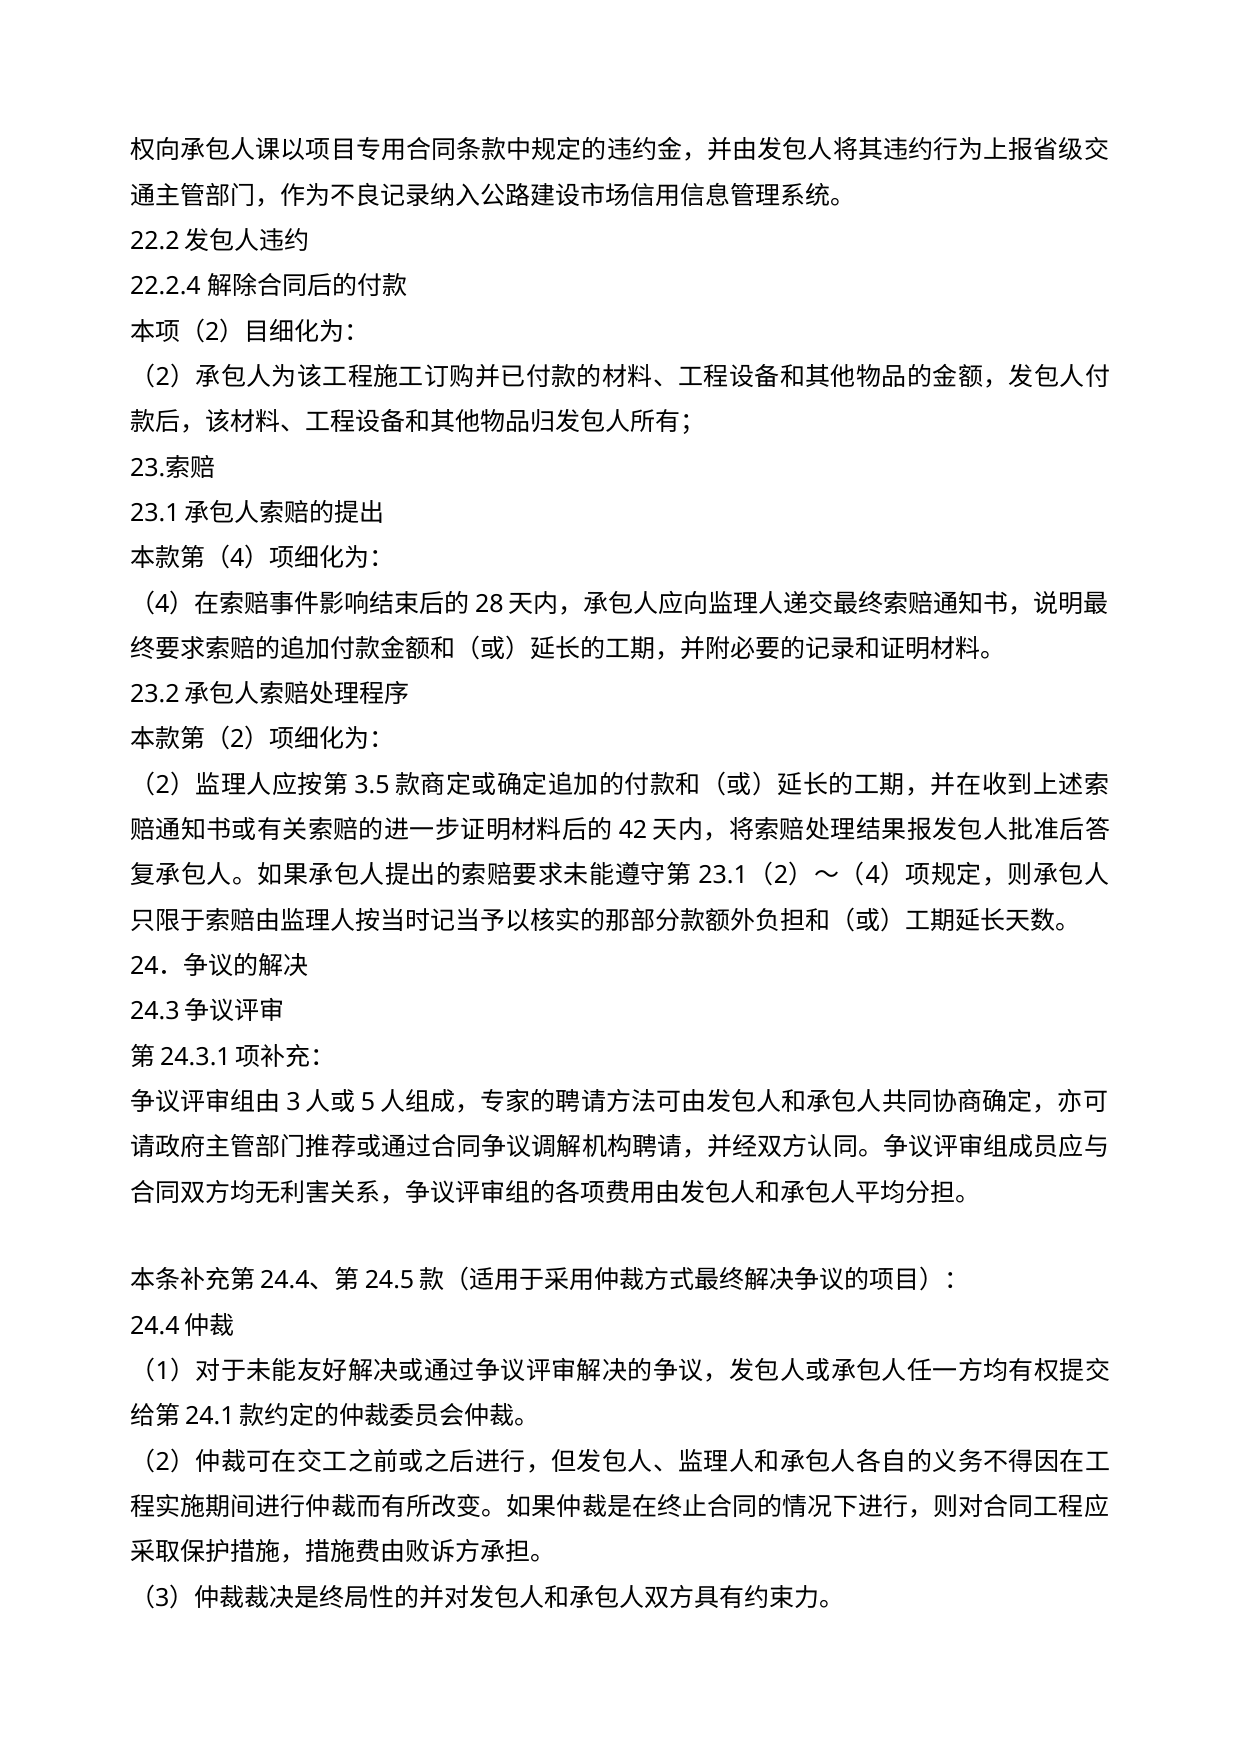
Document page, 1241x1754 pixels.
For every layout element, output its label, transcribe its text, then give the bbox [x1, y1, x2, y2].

text 23.1承包人索赔的提出 [130, 492, 1110, 529]
text （2）仲裁可在交工之前或之后进行，但发包人、监理人和承包人各自的义务不得因在工程实施期间进行仲裁而有所改变。如果仲裁是在终止合同的情况下进行，则对合同工程应采取保护措施，措施费由败诉方承担。 [130, 1441, 1110, 1568]
text （2）监理人应按第3.5款商定或确定追加的付款和（或）延长的工期，并在收到上述索赔通知书或有关索赔的进一步证明材料后的42天内，将索赔处理结果报发包人批准后答复承包人。如果承包人提出的索赔要求未能遵守第23.1（2）～（4）项规定，则承包人只限于索赔由监理人按当时记当予以核实的那部分款额外负担和（或）工期延长天数。 [130, 764, 1110, 936]
text 23.2承包人索赔处理程序 [130, 674, 1110, 710]
text （1）对于未能友好解决或通过争议评审解决的争议，发包人或承包人任一方均有权提交给第24.1款约定的仲裁委员会仲裁。 [130, 1351, 1110, 1432]
text 22.2.4 解除合同后的付款 [130, 266, 1110, 302]
text 争议评审组由3人或5人组成，专家的聘请方法可由发包人和承包人共同协商确定，亦可请政府主管部门推荐或通过合同争议调解机构聘请，并经双方认同。争议评审组成员应与合同双方均无利害关系，争议评审组的各项费用由发包人和承包人平均分担。 [130, 1081, 1110, 1208]
text （2）承包人为该工程施工订购并已付款的材料、工程设备和其他物品的金额，发包人付款后，该材料、工程设备和其他物品归发包人所有； [130, 356, 1110, 438]
text 本项（2）目细化为： [130, 311, 1110, 347]
text 23.索赔 [130, 447, 1110, 483]
text （3）仲裁裁决是终局性的并对发包人和承包人双方具有约束力。 [130, 1577, 1110, 1613]
text 本款第（4）项细化为： [130, 538, 1110, 574]
text 第24.3.1项补充： [130, 1036, 1110, 1072]
text 24．争议的解决 [130, 946, 1110, 982]
text 24.4仲裁 [130, 1305, 1110, 1341]
text 本款第（2）项细化为： [130, 719, 1110, 755]
text 22.2发包人违约 [130, 221, 1110, 257]
text 本条补充第24.4、第24.5款（适用于采用仲裁方式最终解决争议的项目）： [130, 1260, 1110, 1296]
text 24.3争议评审 [130, 991, 1110, 1027]
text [130, 130, 1110, 211]
text （4）在索赔事件影响结束后的28天内，承包人应向监理人递交最终索赔通知书，说明最终要求索赔的追加付款金额和（或）延长的工期，并附必要的记录和证明材料。 [130, 583, 1110, 664]
